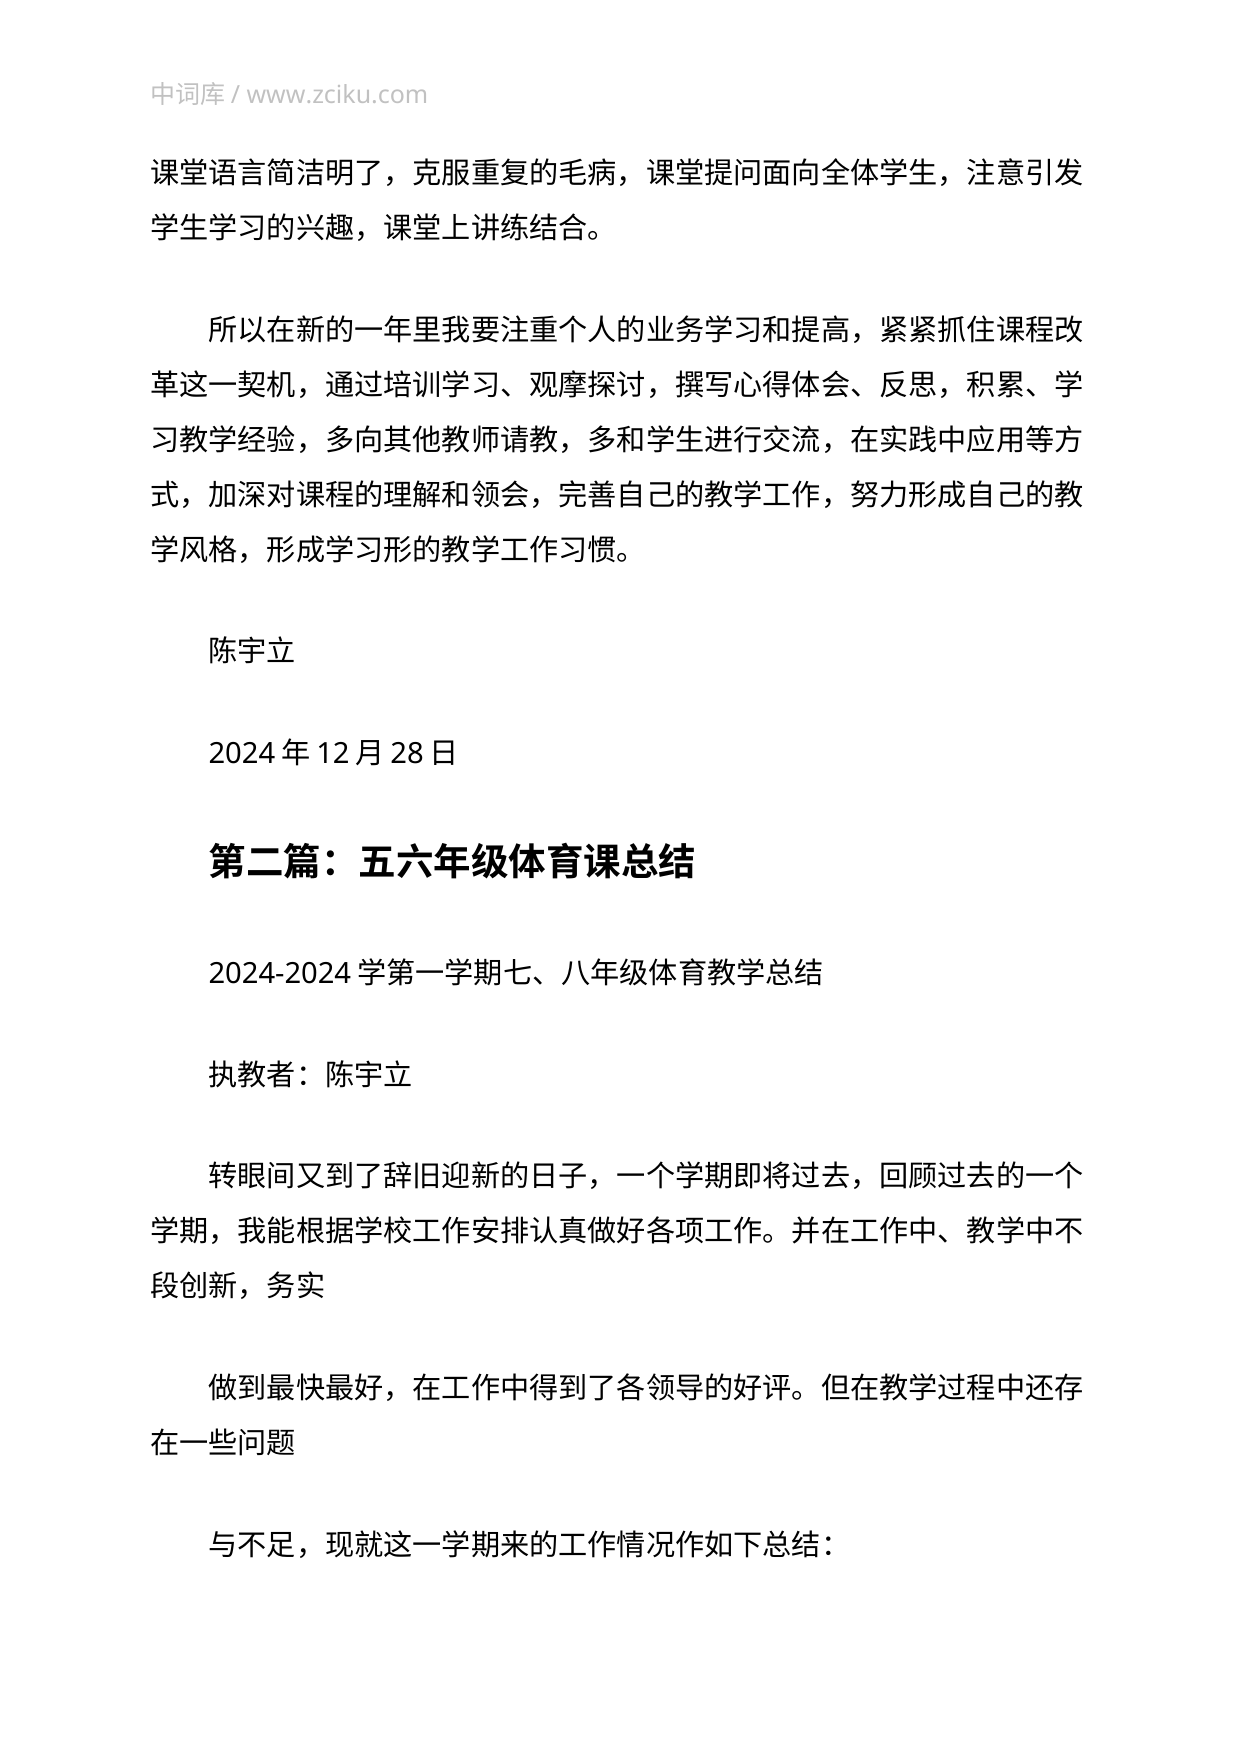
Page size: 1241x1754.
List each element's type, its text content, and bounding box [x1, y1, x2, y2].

text 2024-2024学第一学期七、八年级体育教学总结 [150, 949, 1090, 992]
text 2024年12月28日 [150, 730, 1090, 772]
text 第二篇：五六年级体育课总结 [150, 832, 1090, 886]
text 与不足，现就这一学期来的工作情况作如下总结： [150, 1521, 1090, 1563]
text 转眼间又到了辞旧迎新的日子，一个学期即将过去，回顾过去的一个学期，我能根据学校工作安排认真做好各项工作。并在工作中、教学中不段创新，务实 [150, 1153, 1090, 1305]
text 陈宇立 [150, 628, 1090, 670]
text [150, 150, 1090, 247]
text 执教者：陈宇立 [150, 1051, 1090, 1093]
text 做到最快最好，在工作中得到了各领导的好评。但在教学过程中还存在一些问题 [150, 1364, 1090, 1462]
text 所以在新的一年里我要注重个人的业务学习和提高，紧紧抓住课程改革这一契机，通过培训学习、观摩探讨，撰写心得体会、反思，积累、学习教学经验，多向其他教师请教，多和学生进行交流，在实践中应用等方式，加深对课程的理解和领会，完善自己的教学工作，努力形成自己的教学风格，形成学习形的教学工作习惯。 [150, 307, 1090, 568]
